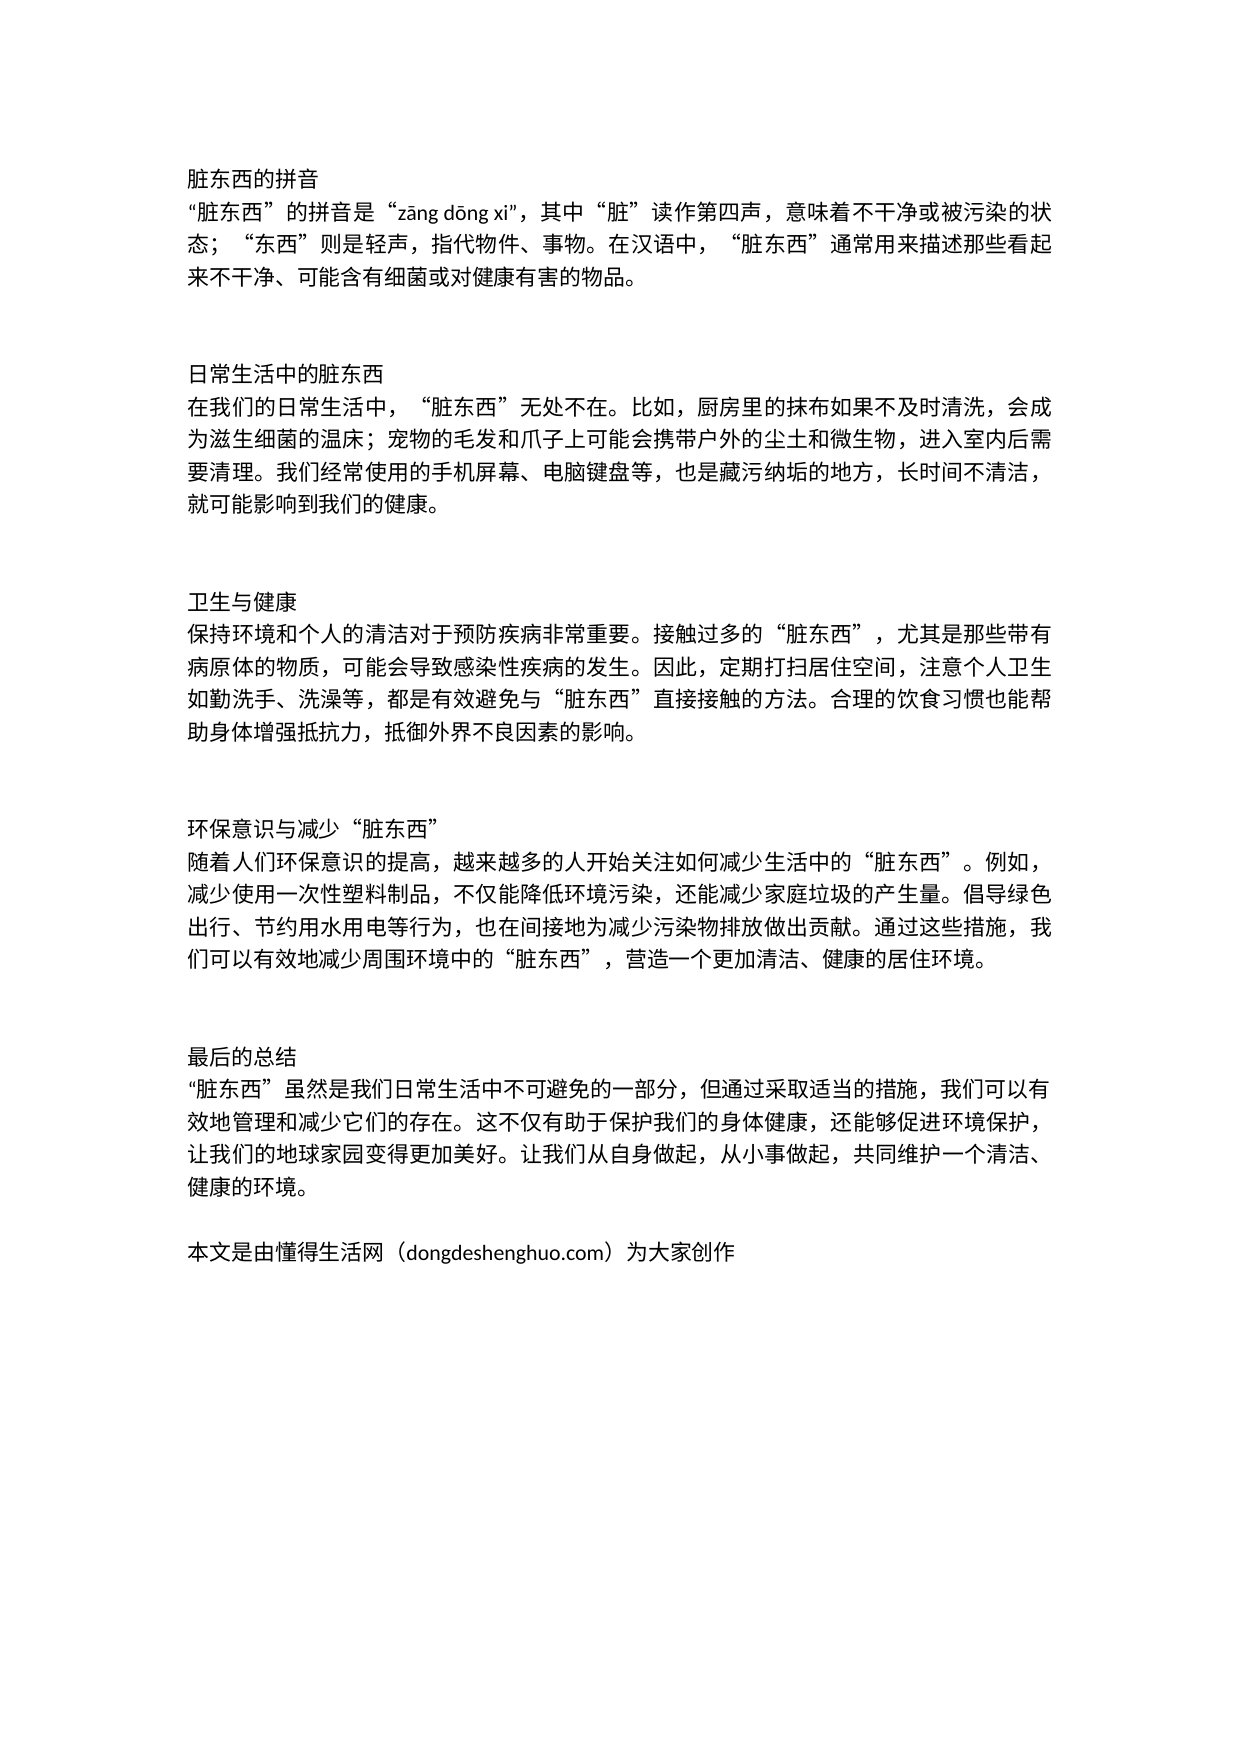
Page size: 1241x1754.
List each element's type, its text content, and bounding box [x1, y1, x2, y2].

text “脏东西”的拼音是“zāng dōng xi”，其中“脏”读作第四声，意味着不干净或被污染的状态；“东西”则是轻声，指代物件、事物。在汉语中，“脏东西”通常用来描述那些看起来不干净、可能含有细菌或对健康有害的物品。 [187, 194, 1053, 292]
text 卫生与健康 [187, 584, 1053, 617]
text 最后的总结 [187, 1039, 1053, 1072]
text 环保意识与减少“脏东西” [187, 812, 1053, 844]
text 在我们的日常生活中，“脏东西”无处不在。比如，厨房里的抹布如果不及时清洗，会成为滋生细菌的温床；宠物的毛发和爪子上可能会携带户外的尘土和微生物，进入室内后需要清理。我们经常使用的手机屏幕、电脑键盘等，也是藏污纳垢的地方，长时间不清洁，就可能影响到我们的健康。 [187, 389, 1053, 519]
text 本文是由懂得生活网（dongdeshenghuo.com）为大家创作 [187, 1234, 1053, 1267]
text 脏东西的拼音 [187, 162, 1053, 194]
text “脏东西”虽然是我们日常生活中不可避免的一部分，但通过采取适当的措施，我们可以有效地管理和减少它们的存在。这不仅有助于保护我们的身体健康，还能够促进环境保护，让我们的地球家园变得更加美好。让我们从自身做起，从小事做起，共同维护一个清洁、健康的环境。 [187, 1072, 1053, 1202]
text 保持环境和个人的清洁对于预防疾病非常重要。接触过多的“脏东西”，尤其是那些带有病原体的物质，可能会导致感染性疾病的发生。因此，定期打扫居住空间，注意个人卫生，如勤洗手、洗澡等，都是有效避免与“脏东西”直接接触的方法。合理的饮食习惯也能帮助身体增强抵抗力，抵御外界不良因素的影响。 [187, 617, 1053, 747]
text 随着人们环保意识的提高，越来越多的人开始关注如何减少生活中的“脏东西”。例如，减少使用一次性塑料制品，不仅能降低环境污染，还能减少家庭垃圾的产生量。倡导绿色出行、节约用水用电等行为，也在间接地为减少污染物排放做出贡献。通过这些措施，我们可以有效地减少周围环境中的“脏东西”，营造一个更加清洁、健康的居住环境。 [187, 844, 1053, 974]
text 日常生活中的脏东西 [187, 357, 1053, 389]
